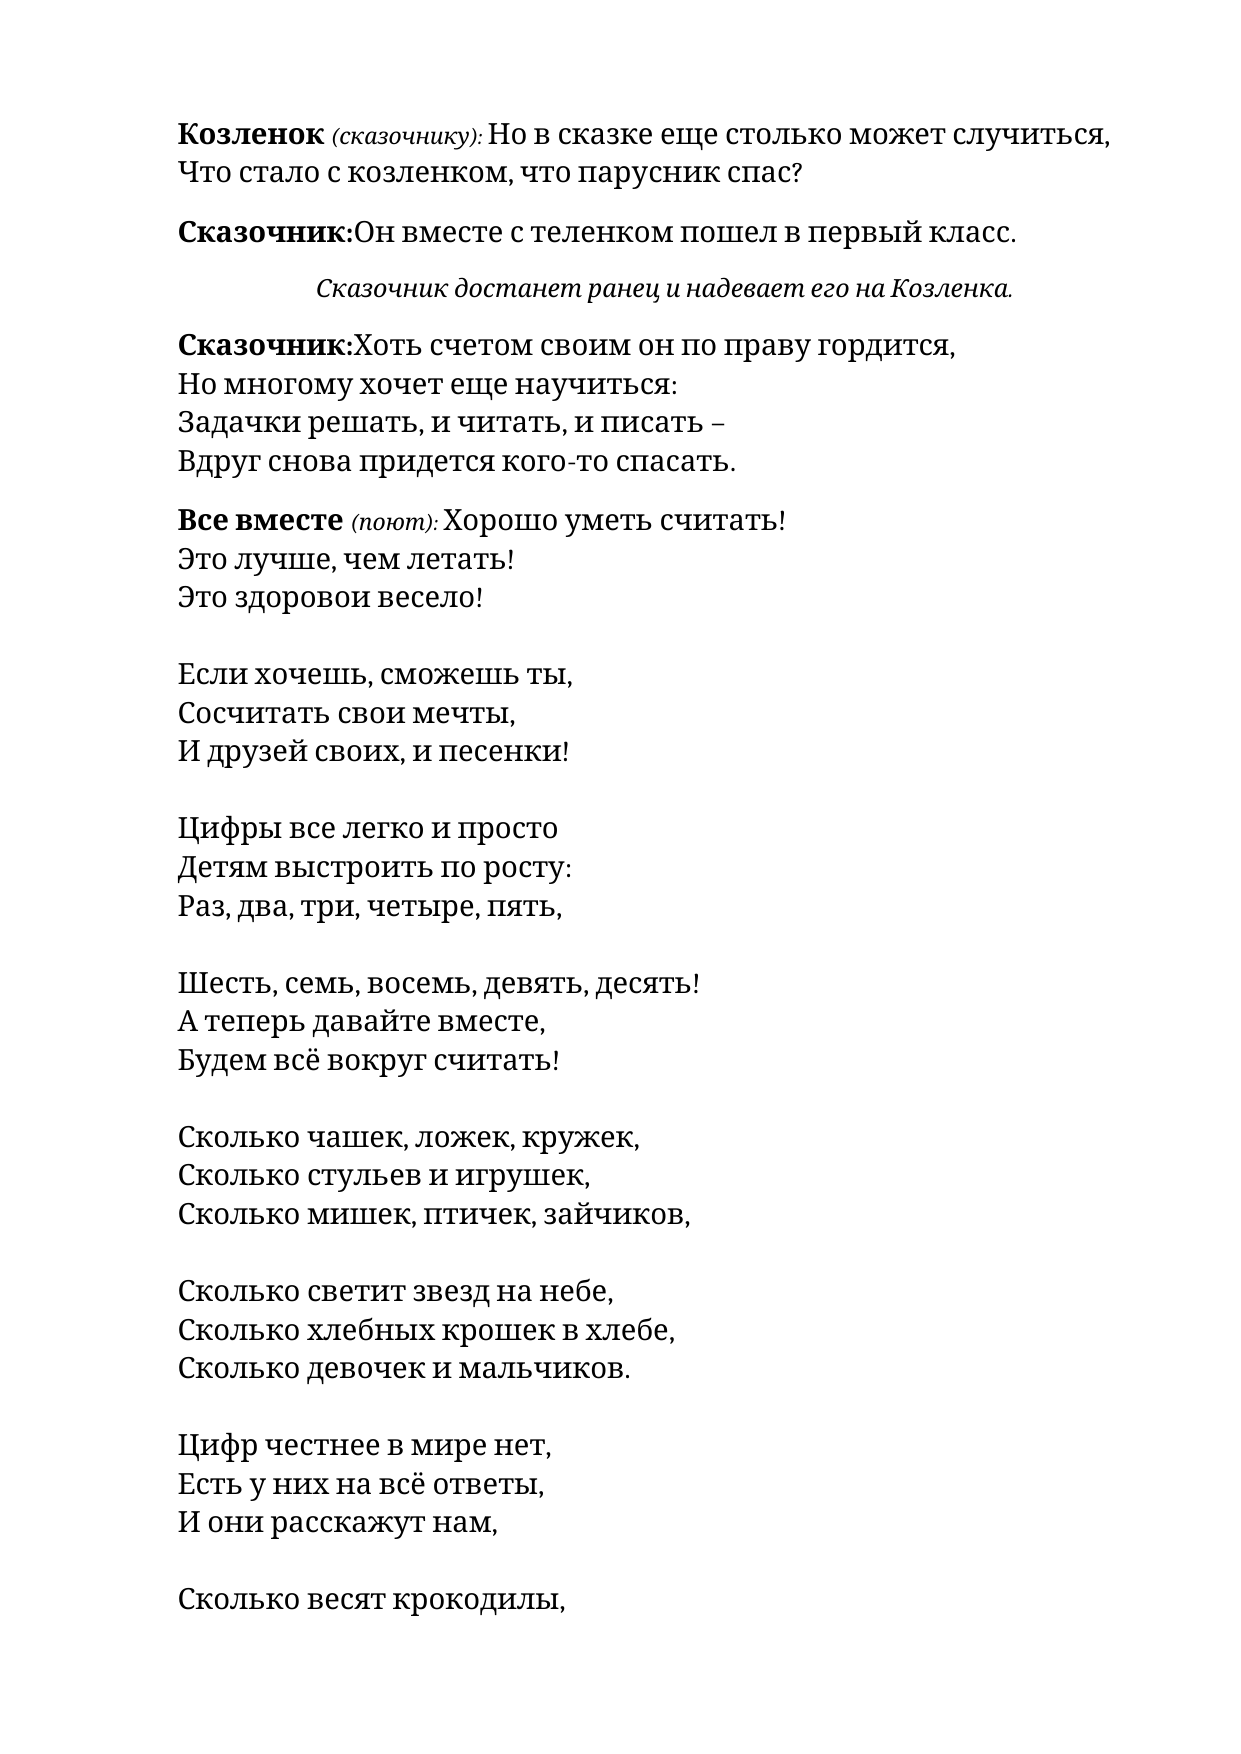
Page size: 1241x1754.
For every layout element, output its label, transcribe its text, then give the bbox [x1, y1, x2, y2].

text Козленок (сказочнику): Но в сказке еще столько может случиться, Что стало с козленком, что парусник спас? [177, 118, 1152, 190]
text Сказочник:Хоть счетом своим он по праву гордится, Но многому хочет еще научиться: Задачки решать, и читать, и писать – Вдруг снова придется кого-то спасать. [177, 329, 1152, 478]
text Сказочник достанет ранец и надевает его на Козленка. [177, 275, 1152, 304]
text Сказочник:Он вместе с теленком пошел в первый класс. [177, 216, 1152, 249]
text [177, 504, 1152, 1617]
